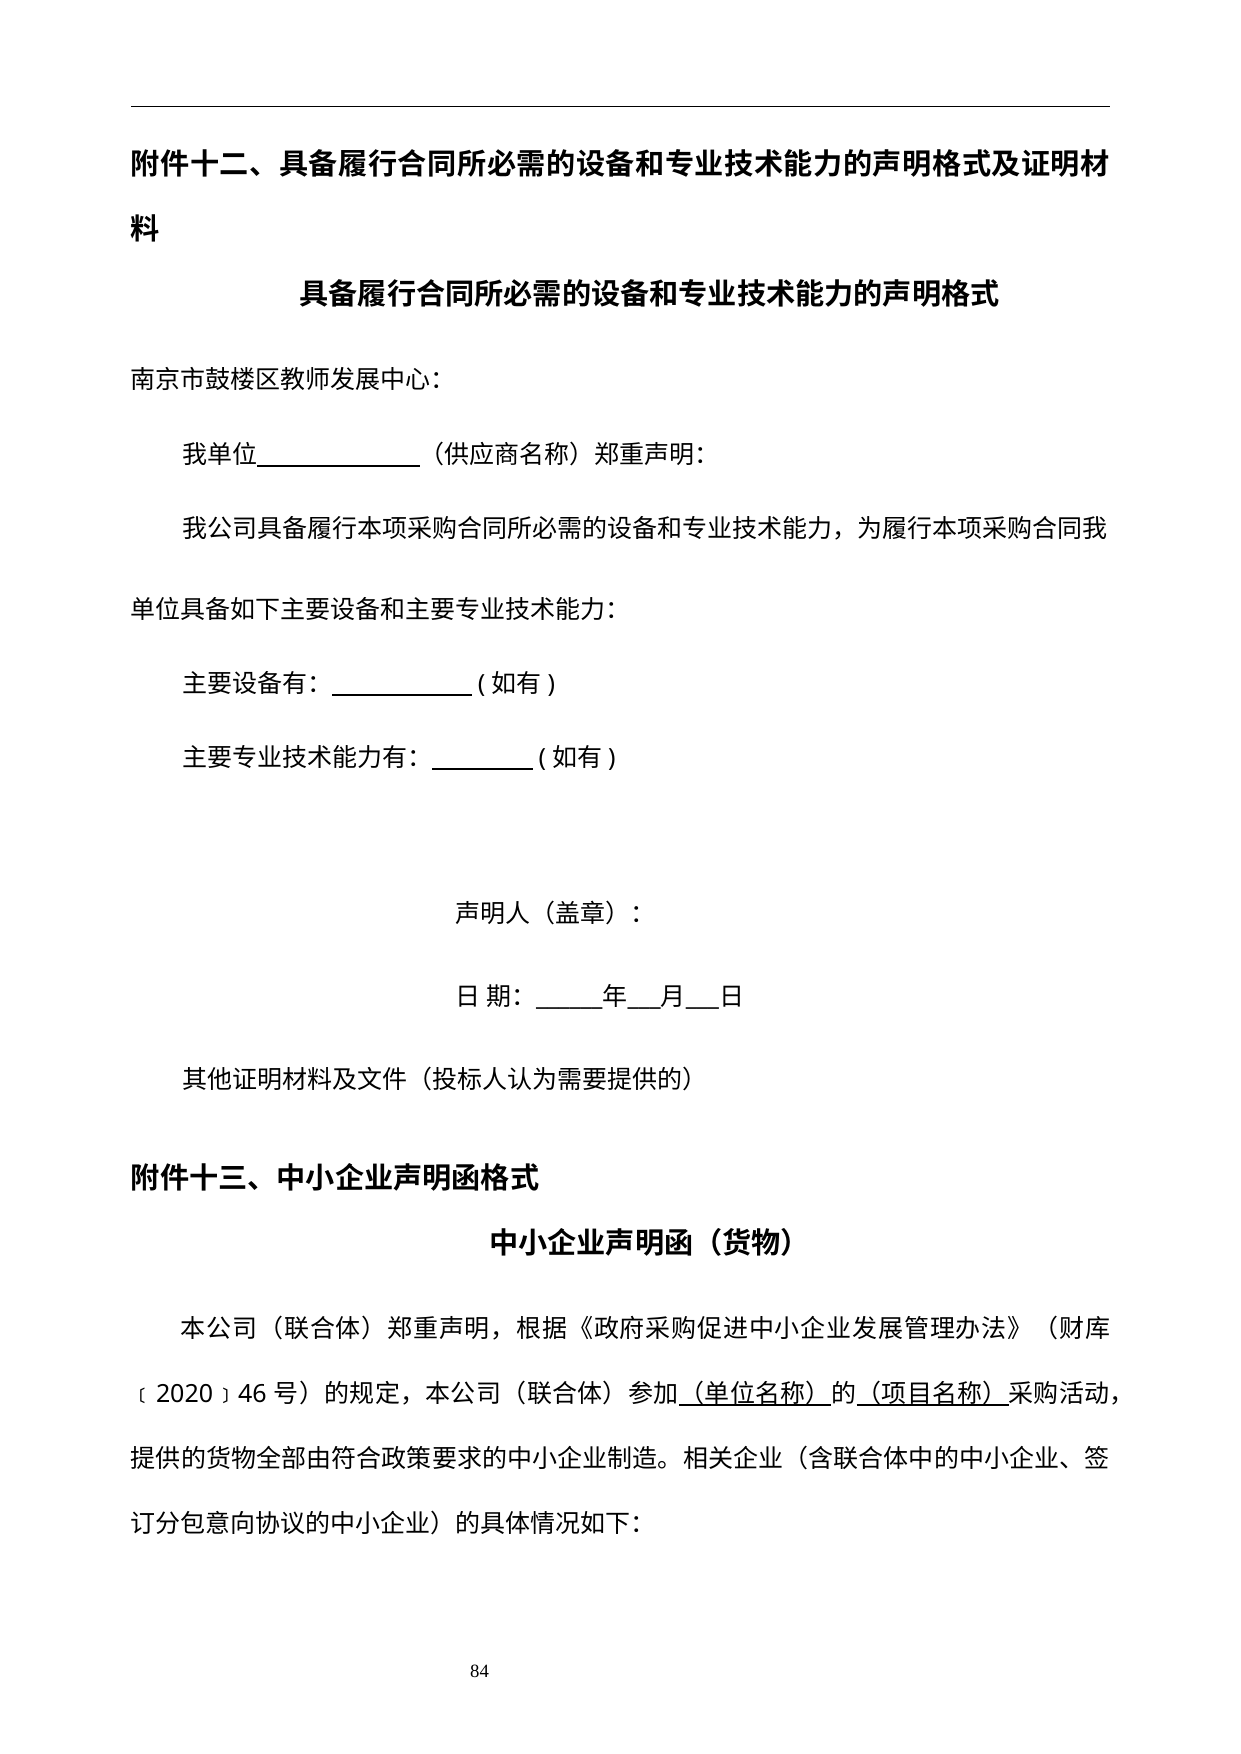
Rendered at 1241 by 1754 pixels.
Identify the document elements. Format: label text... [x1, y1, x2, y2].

text 具备履行合同所必需的设备和专业技术能力的声明格式 [131, 259, 1110, 324]
text 主要设备有： ( 如有 ) [131, 649, 1110, 714]
text 中小企业声明函（货物） [131, 1208, 1110, 1273]
text 本公司（联合体）郑重声明，根据《政府采购促进中小企业发展管理办法》（财库﹝2020﹞46 号）的规定，本公司（联合体）参加（单位名称）的（项目名称）采购活动，提供的货物全部由符合政策要求的中小企业制造。相关企业（含联合体中的中小企业、签订分包意向协议的中小企业）的具体情况如下： [131, 1294, 1110, 1554]
list 附件十三、中小企业声明函格式 [131, 1143, 1110, 1208]
text 我公司具备履行本项采购合同所必需的设备和专业技术能力，为履行本项采购合同我单位具备如下主要设备和主要专业技术能力： [131, 494, 1110, 640]
text 我单位 （供应商名称）郑重声明： [131, 420, 1110, 485]
text 日 期：______年___月___日 [131, 962, 1110, 1027]
text 其他证明材料及文件（投标人认为需要提供的） [131, 1045, 1110, 1110]
text 主要专业技术能力有： ( 如有 ) [131, 723, 1110, 788]
text 声明人（盖章）： [131, 879, 1110, 944]
list 附件十二、具备履行合同所必需的设备和专业技术能力的声明格式及证明材料 [131, 129, 1110, 259]
text 南京市鼓楼区教师发展中心： [131, 346, 1110, 411]
